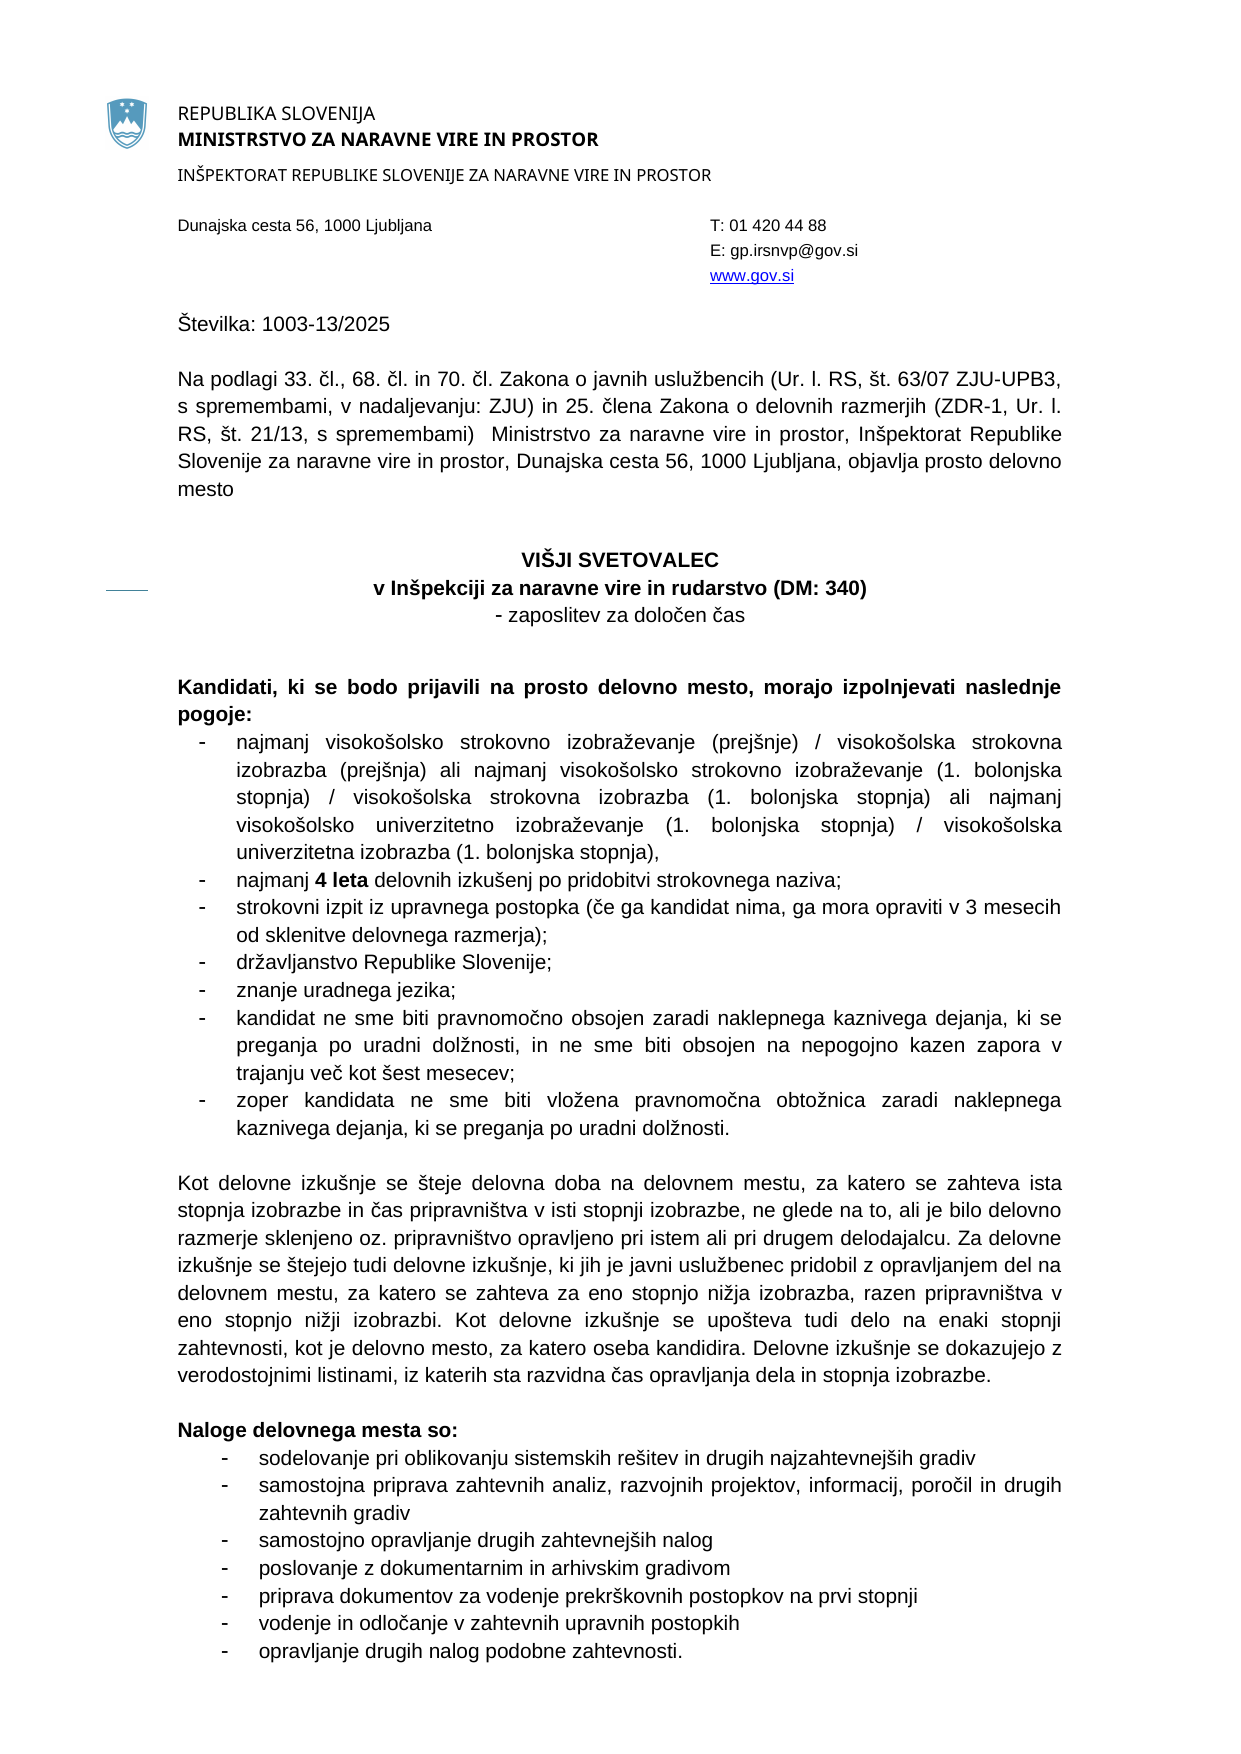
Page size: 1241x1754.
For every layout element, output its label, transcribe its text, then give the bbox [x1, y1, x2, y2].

list znanje uradnega jezika; [199, 978, 1063, 1002]
text VIŠJI SVETOVALEC [177, 548, 1063, 572]
picture [104, 96, 149, 150]
list zoper kandidata ne sme biti vložena pravnomočna obtožnica zaradi naklepnega kaznivega dejanja, ki se preganja po uradni dolžnosti. [199, 1088, 1063, 1139]
list strokovni izpit iz upravnega postopka (če ga kandidat nima, ga mora opraviti v 3 mesecih od sklenitve delovnega razmerja); [199, 895, 1063, 947]
list najmanj 4 leta delovnih izkušenj po pridobitvi strokovnega naziva; [199, 867, 1063, 891]
text zaposlitev za določen čas [177, 603, 1063, 627]
list samostojna priprava zahtevnih analiz, razvojnih projektov, informacij, poročil in drugih zahtevnih gradiv [221, 1473, 1063, 1525]
text v Inšpekciji za naravne vire in rudarstvo (DM: 340) [177, 576, 1063, 599]
text Kot delovne izkušnje se šteje delovna doba na delovnem mestu, za katero se zahteva ista stopnja izobrazbe in čas pripravništva v isti stopnji izobrazbe, ne glede na to, ali je bilo delovno razmerje sklenjeno oz. pripravništvo opravljeno pri istem ali pri drugem delodajalcu. Za delovne izkušnje se štejejo tudi delovne izkušnje, ki jih je javni uslužbenec pridobil z opravljanjem del na delovnem mestu, za katero se zahteva za eno stopnjo nižja izobrazba, razen pripravništva v eno stopnjo nižji izobrazbi. Kot delovne izkušnje se upošteva tudi delo na enaki stopnji zahtevnosti, kot je delovno mesto, za katero oseba kandidira. Delovne izkušnje se dokazujejo z verodostojnimi listinami, iz katerih sta razvidna čas opravljanja dela in stopnja izobrazbe. [177, 1171, 1063, 1387]
list vodenje in odločanje v zahtevnih upravnih postopkih [221, 1611, 1063, 1635]
list priprava dokumentov za vodenje prekrškovnih postopkov na prvi stopnji [221, 1583, 1063, 1607]
list opravljanje drugih nalog podobne zahtevnosti. [221, 1639, 1063, 1663]
list samostojno opravljanje drugih zahtevnejših nalog [221, 1528, 1063, 1552]
list sodelovanje pri oblikovanju sistemskih rešitev in drugih najzahtevnejših gradiv [221, 1446, 1063, 1469]
list najmanj visokošolsko strokovno izobraževanje (prejšnje) / visokošolska strokovna izobrazba (prejšnja) ali najmanj visokošolsko strokovno izobraževanje (1. bolonjska stopnja) / visokošolska strokovna izobrazba (1. bolonjska stopnja) ali najmanj visokošolsko univerzitetno izobraževanje (1. bolonjska stopnja) / visokošolska univerzitetna izobrazba (1. bolonjska stopnja), [199, 730, 1063, 864]
text Kandidati, ki se bodo prijavili na prosto delovno mesto, morajo izpolnjevati naslednje pogoje: [177, 675, 1063, 726]
list državljanstvo Republike Slovenije; [199, 950, 1063, 974]
list kandidat ne sme biti pravnomočno obsojen zaradi naklepnega kaznivega dejanja, ki se preganja po uradni dolžnosti, in ne sme biti obsojen na nepogojno kazen zapora v trajanju več kot šest mesecev; [199, 1005, 1063, 1084]
text Naloge delovnega mesta so: [177, 1418, 1063, 1442]
list poslovanje z dokumentarnim in arhivskim gradivom [221, 1556, 1063, 1580]
text Na podlagi 33. čl., 68. čl. in 70. čl. Zakona o javnih uslužbencih (Ur. l. RS, št. 63/07 ZJU-UPB3, s spremembami, v nadaljevanju: ZJU) in 25. člena Zakona o delovnih razmerjih (ZDR-1, Ur. l. RS, št. 21/13, s spremembami) Ministrstvo za naravne vire in prostor, Inšpektorat Republike Slovenije za naravne vire in prostor, Dunajska cesta 56, 1000 Ljubljana, objavlja prosto delovno mesto [177, 366, 1063, 500]
text Številka: 1003-13/2025 [177, 311, 1063, 335]
